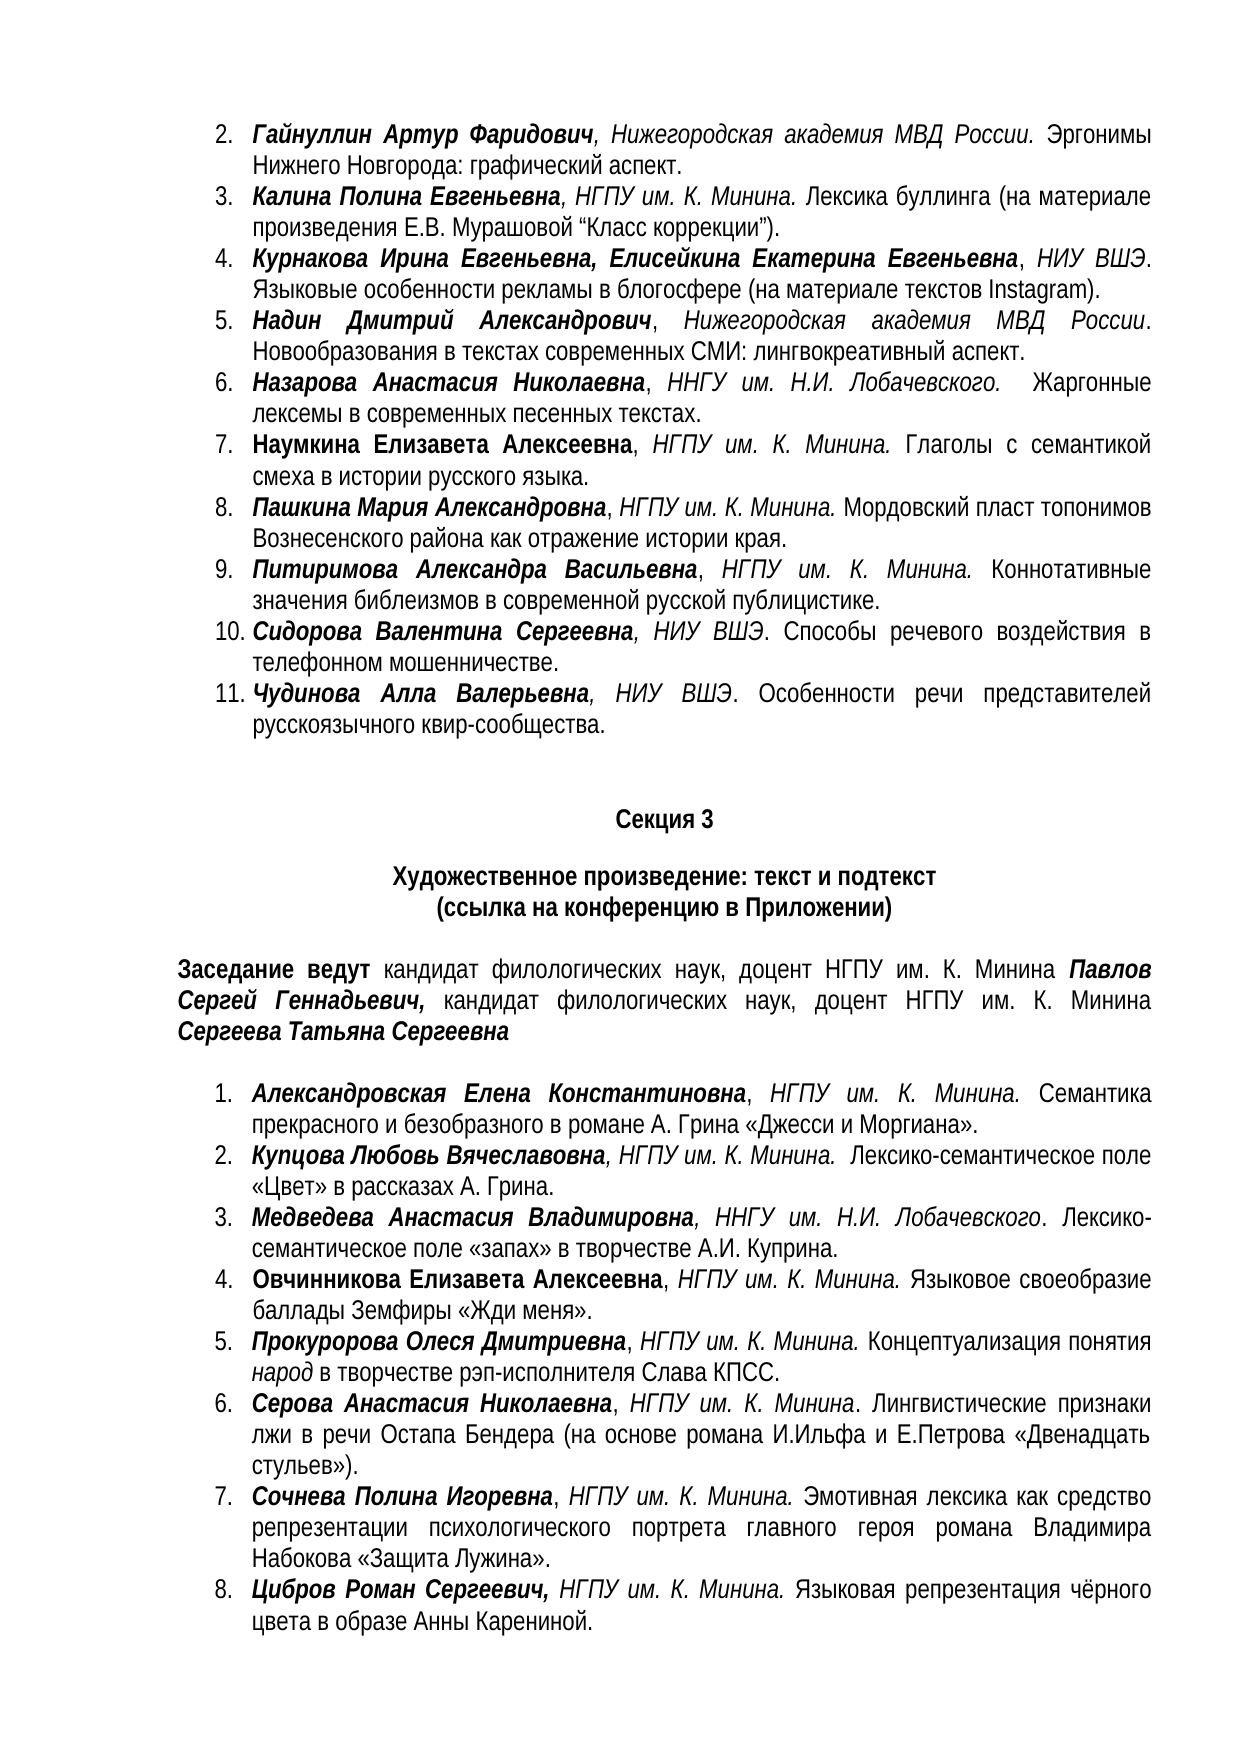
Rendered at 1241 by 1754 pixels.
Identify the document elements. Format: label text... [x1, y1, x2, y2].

list Пашкина Мария Александровна, НГПУ им. К. Минина. Мордовский пласт топонимов Вознесенского района как отражение истории края. [215, 491, 1152, 553]
list Прокуророва Олеся Дмитриевна, НГПУ им. К. Минина. Концептуализация понятия народ в творчестве рэп-исполнителя Слава КПСС. [640, 1325, 1152, 1387]
list Питиримова Александра Васильевна, НГПУ им. К. Минина. Коннотативные значения библеизмов в современной русской публицистике. [215, 553, 1152, 615]
list Купцова Любовь Вячеславовна, НГПУ им. К. Минина. Лексико-семантическое поле «Цвет» в рассказах А. Грина. [214, 1139, 1152, 1201]
list Цибров Роман Сергеевич, НГПУ им. К. Минина. Языковая репрезентация чёрного цвета в образе Анны Карениной. [214, 1573, 1152, 1636]
list Овчинникова Елизавета Алексеевна, НГПУ им. К. Минина. Языковое своеобразие баллады Земфиры «Жди меня». [215, 1263, 1152, 1325]
list Курнакова Ирина Евгеньевна, Елисейкина Екатерина Евгеньевна, НИУ ВШЭ. Языковые особенности рекламы в блогосфере (на материале текстов Instagram). [215, 242, 1152, 304]
text (ссылка на конференцию в Приложении) [177, 891, 1152, 922]
list Гайнуллин Артур Фаридович, Нижегородская академия МВД России. Эргонимы Нижнего Новгорода: графический аспект. [215, 118, 1152, 180]
list Сидорова Валентина Сергеевна, НИУ ВШЭ. Способы речевого воздействия в телефонном мошенничестве. [215, 615, 1152, 677]
list Калина Полина Евгеньевна, НГПУ им. К. Минина. Лексика буллинга (на материале произведения Е.В. Мурашовой “Класс коррекции”). [215, 180, 1152, 242]
text Заседание ведут кандидат филологических наук, доцент НГПУ им. К. Минина Павлов Сергей Геннадьевич, кандидат филологических наук, доцент НГПУ им. К. Минина Сергеева Татьяна Сергеевна [177, 953, 1152, 1046]
list Александровская Елена Константиновна, НГПУ им. К. Минина. Семантика прекрасного и безобразного в романе А. Грина «Джесси и Моргиана». [214, 1077, 1152, 1139]
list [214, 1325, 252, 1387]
list Надин Дмитрий Александрович, Нижегородская академия МВД России. Новообразования в текстах современных СМИ: лингвокреативный аспект. [215, 304, 1152, 366]
text Секция 3 [177, 803, 1152, 834]
list Медведева Анастасия Владимировна, ННГУ им. Н.И. Лобачевского. Лексико-семантическое поле «запах» в творчестве А.И. Куприна. [214, 1201, 1152, 1263]
list Назарова Анастасия Николаевна, ННГУ им. Н.И. Лобачевского. Жаргонные лексемы в современных песенных текстах. [215, 366, 1152, 428]
list Чудинова Алла Валерьевна, НИУ ВШЭ. Особенности речи представителей русскоязычного квир-сообщества. [215, 677, 1152, 739]
list Серова Анастасия Николаевна, НГПУ им. К. Минина. Лингвистические признаки лжи в речи Остапа Бендера (на основе романа И.Ильфа и Е.Петрова «Двенадцать стульев»). [214, 1387, 1152, 1480]
text Художественное произведение: текст и подтекст [177, 859, 1152, 891]
list Наумкина Елизавета Алексеевна, НГПУ им. К. Минина. Глаголы с семантикой смеха в истории русского языка. [215, 428, 1152, 491]
list Сочнева Полина Игоревна, НГПУ им. К. Минина. Эмотивная лексика как средство репрезентации психологического портрета главного героя романа Владимира Набокова «Защита Лужина». [214, 1480, 1152, 1573]
